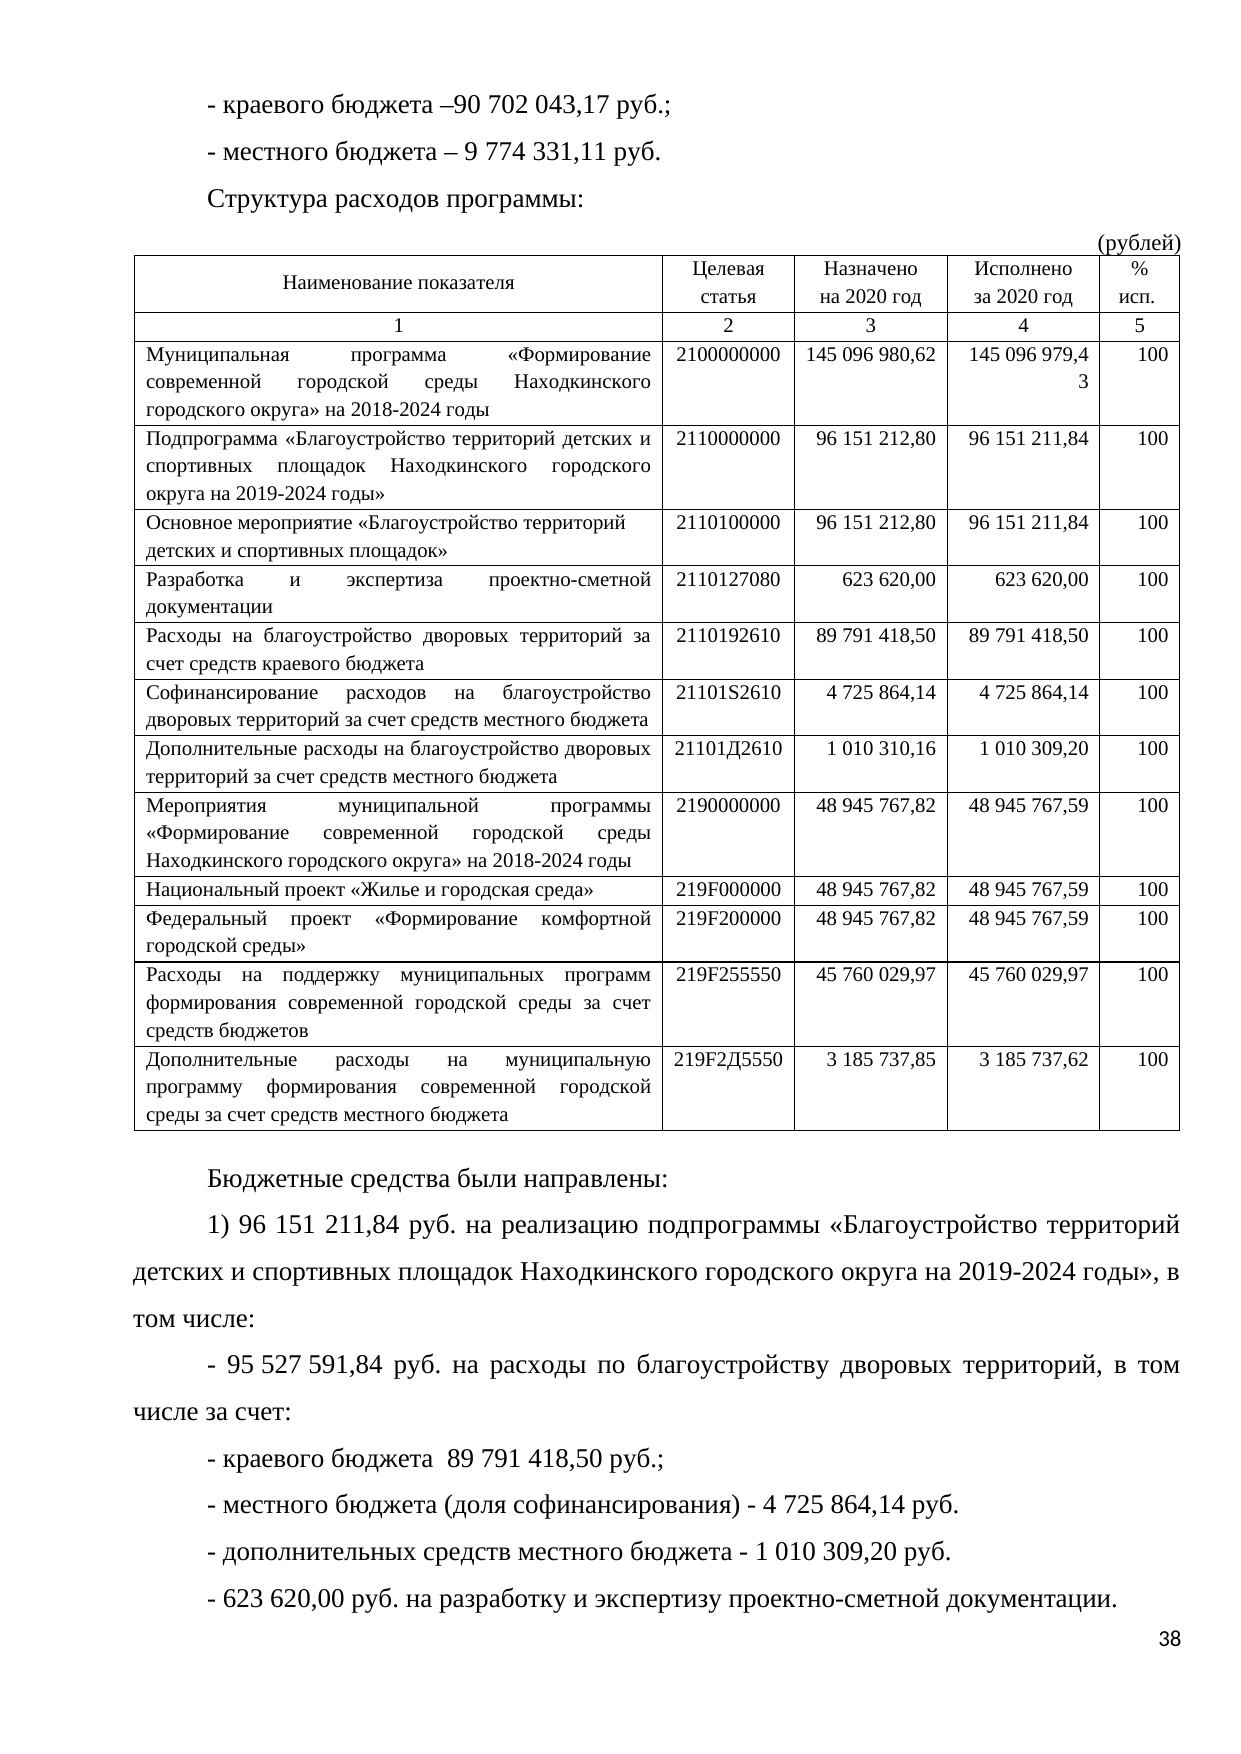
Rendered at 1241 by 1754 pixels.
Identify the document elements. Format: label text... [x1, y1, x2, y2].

table_cell 219F255550 [663, 963, 794, 1046]
table_cell Основное мероприятие «Благоустройство территорий детских и спортивных площадок» [135, 510, 662, 565]
table_cell Муниципальная программа «Формирование современной городской среды Находкинского городского округа» на 2018-2024 годы [135, 342, 662, 425]
text Структура расходов программы: [133, 182, 1181, 213]
table_cell 2110000000 [663, 426, 794, 509]
text - краевого бюджета –90 702 043,17 руб.; [133, 89, 1181, 120]
table_cell 100 [1100, 1047, 1179, 1130]
table_header % исп. [1100, 256, 1179, 312]
table_cell 5 [1100, 313, 1179, 341]
table_cell 96 151 212,80 [795, 426, 947, 509]
table_header Назначено на 2020 год [795, 256, 947, 312]
table_cell 45 760 029,97 [948, 963, 1099, 1046]
table_cell 100 [1100, 906, 1179, 961]
table_cell 45 760 029,97 [795, 963, 947, 1046]
table_cell Дополнительные расходы на благоустройство дворовых территорий за счет средств местного бюджета [135, 736, 662, 792]
table_cell 100 [1100, 510, 1179, 565]
list - 623 620,00 руб. на разработку и экспертизу проектно-сметной документации. [133, 1582, 1181, 1613]
table_cell 100 [1100, 793, 1179, 876]
table_cell 100 [1100, 566, 1179, 622]
table_cell 100 [1100, 736, 1179, 792]
table_cell 219F2Д5550 [663, 1047, 794, 1130]
table_cell Софинансирование расходов на благоустройство дворовых территорий за счет средств местного бюджета [135, 680, 662, 735]
table_cell 2 [663, 313, 794, 341]
text - местного бюджета (доля софинансирования) - 4 725 864,14 руб. [133, 1488, 1181, 1520]
table_cell Федеральный проект «Формирование комфортной городской среды» [135, 906, 662, 961]
table_cell 2100000000 [663, 342, 794, 425]
table_cell 100 [1100, 342, 1179, 425]
table_cell 48 945 767,59 [948, 877, 1099, 905]
table_cell 48 945 767,82 [795, 877, 947, 905]
table_cell 21101S2610 [663, 680, 794, 735]
table_cell 219F000000 [663, 877, 794, 905]
table_cell 1 010 309,20 [948, 736, 1099, 792]
table_cell 48 945 767,59 [948, 906, 1099, 961]
table_cell 48 945 767,59 [948, 793, 1099, 876]
table_cell Мероприятия муниципальной программы «Формирование современной городской среды Находкинского городского округа» на 2018-2024 годы [135, 793, 662, 876]
table_cell Расходы на поддержку муниципальных программ формирования современной городской среды за счет средств бюджетов [135, 963, 662, 1046]
table_cell 145 096 980,62 [795, 342, 947, 425]
table_cell 1 010 310,16 [795, 736, 947, 792]
table_cell 100 [1100, 623, 1179, 678]
table_header Целевая статья [663, 256, 794, 312]
text - 95 527 591,84 руб. на расходы по благоустройству дворовых территорий, в том числе за счет: [133, 1348, 1181, 1426]
table_cell 2110192610 [663, 623, 794, 678]
table_cell 89 791 418,50 [795, 623, 947, 678]
table_cell 100 [1100, 963, 1179, 1046]
table_cell 4 [948, 313, 1099, 341]
table_cell 96 151 211,84 [948, 426, 1099, 509]
table_cell 100 [1100, 877, 1179, 905]
text (рублей) [133, 229, 1181, 255]
table_header Наименование показателя [135, 256, 662, 312]
table_cell 96 151 211,84 [948, 510, 1099, 565]
text - краевого бюджета 89 791 418,50 руб.; [133, 1442, 1181, 1473]
table_cell 21101Д2610 [663, 736, 794, 792]
table_cell 623 620,00 [795, 566, 947, 622]
table_cell Дополнительные расходы на муниципальную программу формирования современной городской среды за счет средств местного бюджета [135, 1047, 662, 1130]
table_cell 100 [1100, 426, 1179, 509]
table_cell 1 [135, 313, 662, 341]
table_cell Разработка и экспертиза проектно-сметной документации [135, 566, 662, 622]
table_cell 3 [795, 313, 947, 341]
table_cell 4 725 864,14 [795, 680, 947, 735]
text - местного бюджета – 9 774 331,11 руб. [133, 135, 1181, 166]
table_cell 100 [1100, 680, 1179, 735]
list 1) 96 151 211,84 руб. на реализацию подпрограммы «Благоустройство территорий детских и спортивных площадок Находкинского городского округа на 2019-2024 годы», в том числе: [133, 1208, 1181, 1333]
table_cell 3 185 737,85 [795, 1047, 947, 1130]
table_cell Национальный проект «Жилье и городская среда» [135, 877, 662, 905]
table_cell 145 096 979,43 [948, 342, 1099, 425]
table_cell 219F200000 [663, 906, 794, 961]
table_cell 2190000000 [663, 793, 794, 876]
text Бюджетные средства были направлены: [133, 1162, 1181, 1193]
table_cell 623 620,00 [948, 566, 1099, 622]
table_cell 4 725 864,14 [948, 680, 1099, 735]
table_cell 48 945 767,82 [795, 906, 947, 961]
table_cell 3 185 737,62 [948, 1047, 1099, 1130]
table_cell 89 791 418,50 [948, 623, 1099, 678]
table_cell 2110100000 [663, 510, 794, 565]
table_cell 2110127080 [663, 566, 794, 622]
table_cell 96 151 212,80 [795, 510, 947, 565]
table_header Исполнено за 2020 год [948, 256, 1099, 312]
text - дополнительных средств местного бюджета - 1 010 309,20 руб. [133, 1535, 1181, 1566]
table_cell Подпрограмма «Благоустройство территорий детских и спортивных площадок Находкинского городского округа на 2019-2024 годы» [135, 426, 662, 509]
table_cell Расходы на благоустройство дворовых территорий за счет средств краевого бюджета [135, 623, 662, 678]
table_cell 48 945 767,82 [795, 793, 947, 876]
